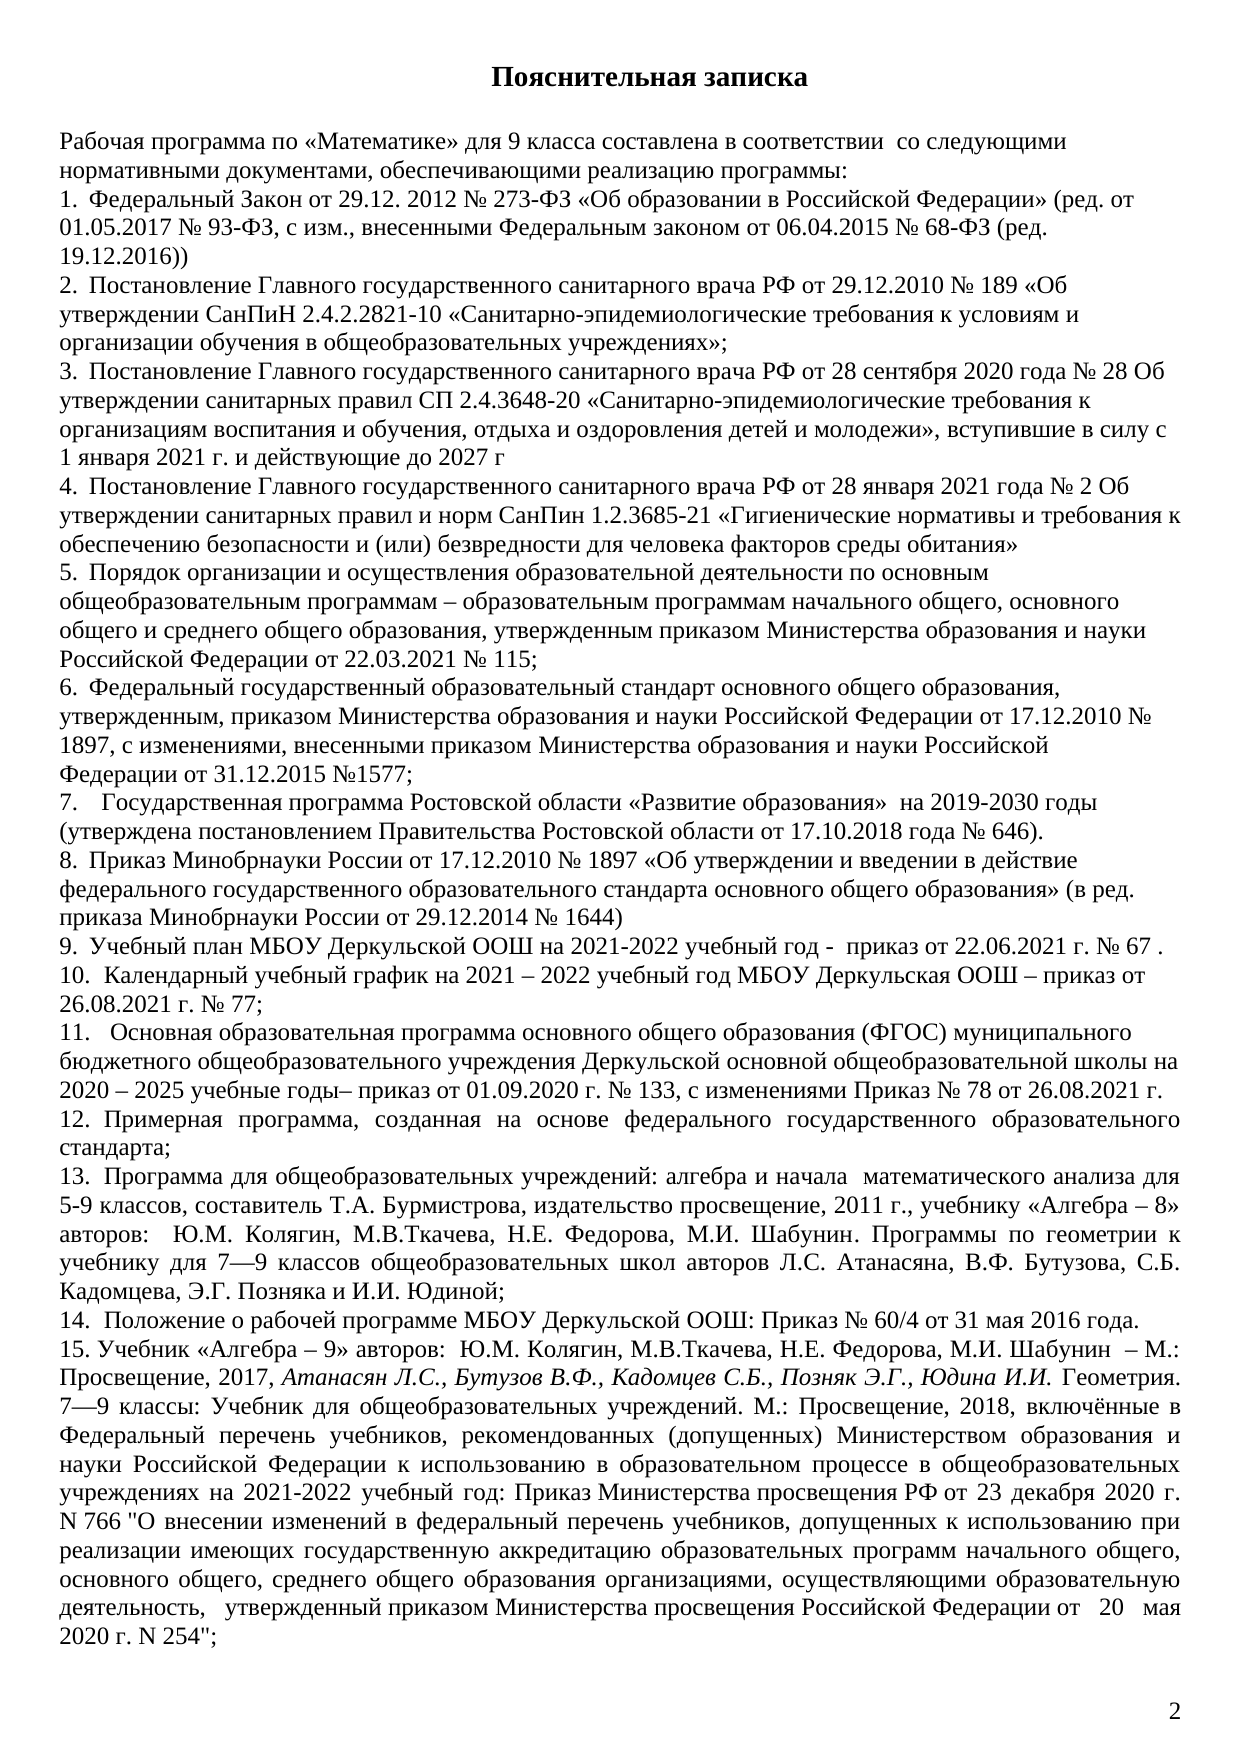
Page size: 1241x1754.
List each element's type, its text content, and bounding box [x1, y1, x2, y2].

text Рабочая программа по «Математике» для 9 класса составлена в соответствии со следующими нормативными документами, обеспечивающими реализацию программы: [59, 126, 1181, 184]
list Постановление Главного государственного санитарного врача РФ от 28 января 2021 года № 2 Об утверждении санитарных правил и норм СанПин 1.2.3685-21 «Гигиенические нормативы и требования к обеспечению безопасности и (или) безвредности для человека факторов среды обитания» [59, 471, 1181, 557]
list Основная образовательная программа основного общего образования (ФГОС) муниципального бюджетного общеобразовательного учреждения Деркульской основной общеобразовательной школы на 2020 – 2025 учебные годы– приказ от 01.09.2020 г. № 133, с изменениями Приказ № 78 от 26.08.2021 г. [59, 1017, 1181, 1104]
text Пояснительная записка [59, 59, 1181, 93]
list Программа для общеобразовательных учреждений: алгебра и начала математического анализа для 5-9 классов, составитель Т.А. Бурмистрова, издательство просвещение, 2011 г., учебнику «Алгебра – 8» авторов: Ю.М. Колягин, М.В.Ткачева, Н.Е. Федорова, М.И. Шабунин. Программы по геометрии к учебнику для 7—9 классов общеобразовательных школ авторов Л.С. Атанасяна, В.Ф. Бутузова, С.Б. Кадомцева, Э.Г. Позняка и И.И. Юдиной; [59, 1161, 1181, 1305]
list Приказ Минобрнауки России от 17.12.2010 № 1897 «Об утверждении и введении в действие федерального государственного образовательного стандарта основного общего образования» (в ред. приказа Минобрнауки России от 29.12.2014 № 1644) [59, 845, 1181, 931]
list Учебник «Алгебра – 9» авторов: Ю.М. Колягин, М.В.Ткачева, Н.Е. Федорова, М.И. Шабунин – М.: Просвещение, 2017, Атанасян Л.С., Бутузов В.Ф., Кадомцев С.Б., Позняк Э.Г., Юдина И.И. Геометрия. 7—9 классы: Учебник для общеобразовательных учреждений. М.: Просвещение, 2018, включённые в Федеральный перечень учебников, рекомендованных (допущенных) Министерством образования и науки Российской Федерации к использованию в образовательном процессе в общеобразовательных учреждениях на 2021-2022 учебный год: Приказ Министерства просвещения РФ от 23 декабря 2020 г. N 766 "О внесении изменений в федеральный перечень учебников, допущенных к использованию при реализации имеющих государственную аккредитацию образовательных программ начального общего, основного общего, среднего общего образования организациями, осуществляющими образовательную деятельность, утвержденный приказом Министерства просвещения Российской Федерации от 20 мая 2020 г. N 254"; [59, 1334, 1181, 1650]
list Порядок организации и осуществления образовательной деятельности по основным общеобразовательным программам – образовательным программам начального общего, основного общего и среднего общего образования, утвержденным приказом Министерства образования и науки Российской Федерации от 22.03.2021 № 115; [59, 557, 1181, 672]
list Федеральный Закон от 29.12. 2012 № 273-ФЗ «Об образовании в Российской Федерации» (ред. от 01.05.2017 № 93-ФЗ, с изм., внесенными Федеральным законом от 06.04.2015 № 68-ФЗ (ред. 19.12.2016)) [59, 184, 1181, 270]
list Календарный учебный график на 2021 – 2022 учебный год МБОУ Деркульская ООШ – приказ от 26.08.2021 г. № 77; [59, 960, 1181, 1017]
list Постановление Главного государственного санитарного врача РФ от 28 сентября 2020 года № 28 Об утверждении санитарных правил СП 2.4.3648-20 «Санитарно-эпидемиологические требования к организациям воспитания и обучения, отдыха и оздоровления детей и молодежи», вступившие в силу с 1 января 2021 г. и действующие до 2027 г [59, 356, 1181, 471]
list Федеральный государственный образовательный стандарт основного общего образования, утвержденным, приказом Министерства образования и науки Российской Федерации от 17.12.2010 № 1897, с изменениями, внесенными приказом Министерства образования и науки Российской Федерации от 31.12.2015 №1577; [59, 672, 1181, 787]
list Государственная программа Ростовской области «Развитие образования» на 2019-2030 годы (утверждена постановлением Правительства Ростовской области от 17.10.2018 года № 646). [59, 787, 1181, 845]
list Примерная программа, созданная на основе федерального государственного образовательного стандарта; [59, 1104, 1181, 1161]
list Постановление Главного государственного санитарного врача РФ от 29.12.2010 № 189 «Об утверждении СанПиН 2.4.2.2821-10 «Санитарно-эпидемиологические требования к условиям и организации обучения в общеобразовательных учреждениях»; [59, 270, 1181, 356]
list Учебный план МБОУ Деркульской ООШ на 2021-2022 учебный год - приказ от 22.06.2021 г. № 67 . [59, 931, 1181, 960]
list Положение о рабочей программе МБОУ Деркульской ООШ: Приказ № 60/4 от 31 мая 2016 года. [59, 1305, 1181, 1334]
